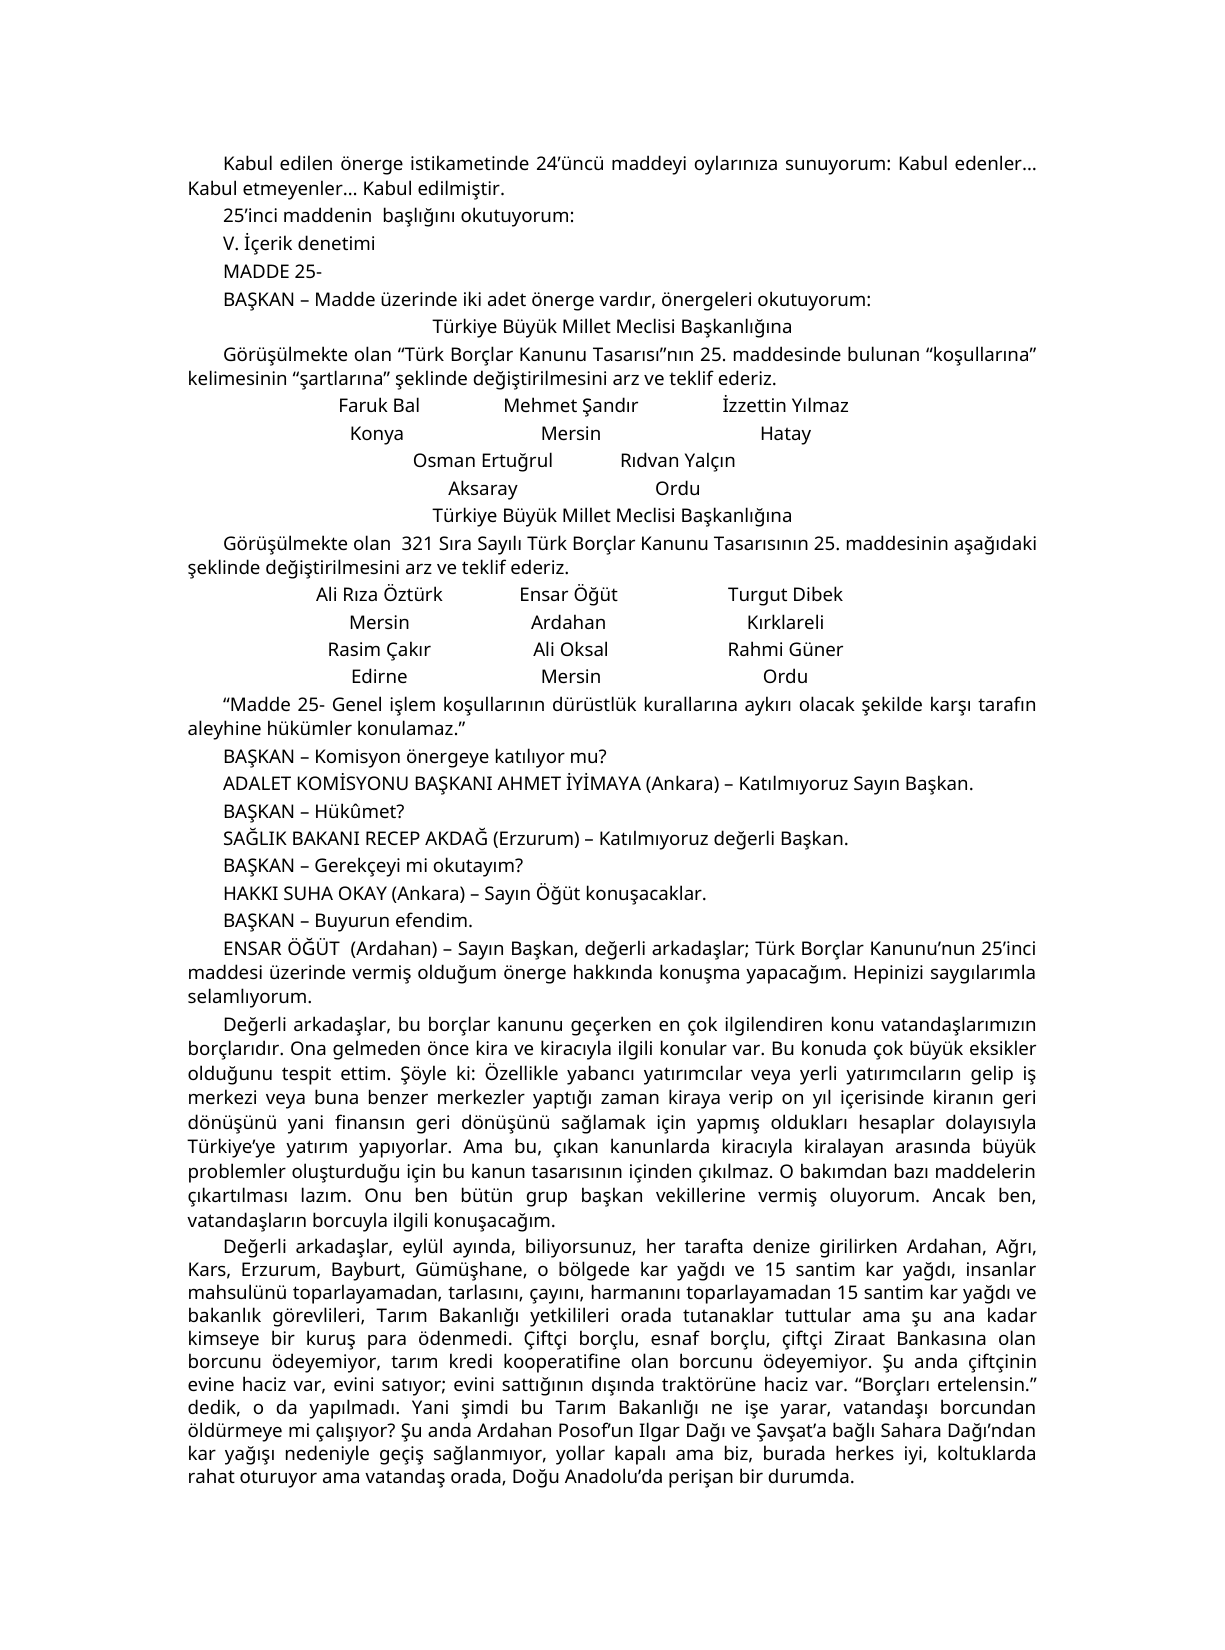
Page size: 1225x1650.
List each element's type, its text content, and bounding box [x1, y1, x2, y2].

text Kabul edilen önerge istikametinde 24’üncü maddeyi oylarınıza sunuyorum: Kabul edenler… Kabul etmeyenler… Kabul edilmiştir. [187, 150, 1037, 200]
text ENSAR ÖĞÜT (Ardahan) – Sayın Başkan, değerli arkadaşlar; Türk Borçlar Kanunu’nun 25’inci maddesi üzerinde vermiş olduğum önerge hakkında konuşma yapacağım. Hepinizi saygılarımla selamlıyorum. [187, 935, 1037, 1009]
text Ali Rıza Öztürk Ensar Öğüt Turgut Dibek [187, 582, 1037, 607]
text Görüşülmekte olan 321 Sıra Sayılı Türk Borçlar Kanunu Tasarısının 25. maddesinin aşağıdaki şeklinde değiştirilmesini arz ve teklif ederiz. [187, 530, 1037, 579]
text “Madde 25- Genel işlem koşullarının dürüstlük kurallarına aykırı olacak şekilde karşı tarafın aleyhine hükümler konulamaz.” [187, 692, 1037, 741]
text ADALET KOMİSYONU BAŞKANI AHMET İYİMAYA (Ankara) – Katılmıyoruz Sayın Başkan. [187, 771, 1037, 796]
text BAŞKAN – Hükûmet? [187, 798, 1037, 823]
text Değerli arkadaşlar, bu borçlar kanunu geçerken en çok ilgilendiren konu vatandaşlarımızın borçlarıdır. Ona gelmeden önce kira ve kiracıyla ilgili konular var. Bu konuda çok büyük eksikler olduğunu tespit ettim. Şöyle ki: Özellikle yabancı yatırımcılar veya yerli yatırımcıların gelip iş merkezi veya buna benzer merkezler yaptığı zaman kiraya verip on yıl içerisinde kiranın geri dönüşünü yani finansın geri dönüşünü sağlamak için yapmış oldukları hesaplar dolayısıyla Türkiye’ye yatırım yapıyorlar. Ama bu, çıkan kanunlarda kiracıyla kiralayan arasında büyük problemler oluşturduğu için bu kanun tasarısının içinden çıkılmaz. O bakımdan bazı maddelerin çıkartılması lazım. Onu ben bütün grup başkan vekillerine vermiş oluyorum. Ancak ben, vatandaşların borcuyla ilgili konuşacağım. [187, 1012, 1037, 1232]
text Değerli arkadaşlar, eylül ayında, biliyorsunuz, her tarafta denize girilirken Ardahan, Ağrı, Kars, Erzurum, Bayburt, Gümüşhane, o bölgede kar yağdı ve 15 santim kar yağdı, insanlar mahsulünü toparlayamadan, tarlasını, çayını, harmanını toparlayamadan 15 santim kar yağdı ve bakanlık görevlileri, Tarım Bakanlığı yetkilileri orada tutanaklar tuttular ama şu ana kadar kimseye bir kuruş para ödenmedi. Çiftçi borçlu, esnaf borçlu, çiftçi Ziraat Bankasına olan borcunu ödeyemiyor, tarım kredi kooperatifine olan borcunu ödeyemiyor. Şu anda çiftçinin evine haciz var, evini satıyor; evini sattığının dışında traktörüne haciz var. “Borçları ertelensin.” dedik, o da yapılmadı. Yani şimdi bu Tarım Bakanlığı ne işe yarar, vatandaşı borcundan öldürmeye mi çalışıyor? Şu anda Ardahan Posof’un Ilgar Dağı ve Şavşat’a bağlı Sahara Dağı’ndan kar yağışı nedeniyle geçiş sağlanmıyor, yollar kapalı ama biz, burada herkes iyi, koltuklarda rahat oturuyor ama vatandaş orada, Doğu Anadolu’da perişan bir durumda. [187, 1235, 1037, 1488]
text Rasim Çakır Ali Oksal Rahmi Güner [187, 637, 1037, 661]
text BAŞKAN – Madde üzerinde iki adet önerge vardır, önergeleri okutuyorum: [187, 287, 1037, 311]
text Görüşülmekte olan “Türk Borçlar Kanunu Tasarısı”nın 25. maddesinde bulunan “koşullarına” kelimesinin “şartlarına” şeklinde değiştirilmesini arz ve teklif ederiz. [187, 341, 1037, 390]
text V. İçerik denetimi [187, 231, 1037, 256]
text Türkiye Büyük Millet Meclisi Başkanlığına [187, 503, 1037, 527]
text 25’inci maddenin başlığını okutuyorum: [187, 203, 1037, 228]
text BAŞKAN – Komisyon önergeye katılıyor mu? [187, 744, 1037, 768]
text Aksaray Ordu [187, 476, 1037, 500]
text Edirne Mersin Ordu [187, 664, 1037, 689]
text Mersin Ardahan Kırklareli [187, 609, 1037, 634]
text HAKKI SUHA OKAY (Ankara) – Sayın Öğüt konuşacaklar. [187, 881, 1037, 905]
text Türkiye Büyük Millet Meclisi Başkanlığına [187, 314, 1037, 338]
text Osman Ertuğrul Rıdvan Yalçın [187, 448, 1037, 473]
text SAĞLIK BAKANI RECEP AKDAĞ (Erzurum) – Katılmıyoruz değerli Başkan. [187, 826, 1037, 850]
text BAŞKAN – Gerekçeyi mi okutayım? [187, 853, 1037, 878]
text BAŞKAN – Buyurun efendim. [187, 908, 1037, 932]
text Konya Mersin Hatay [187, 421, 1037, 445]
text MADDE 25- [187, 259, 1037, 284]
text Faruk Bal Mehmet Şandır İzzettin Yılmaz [187, 393, 1037, 418]
